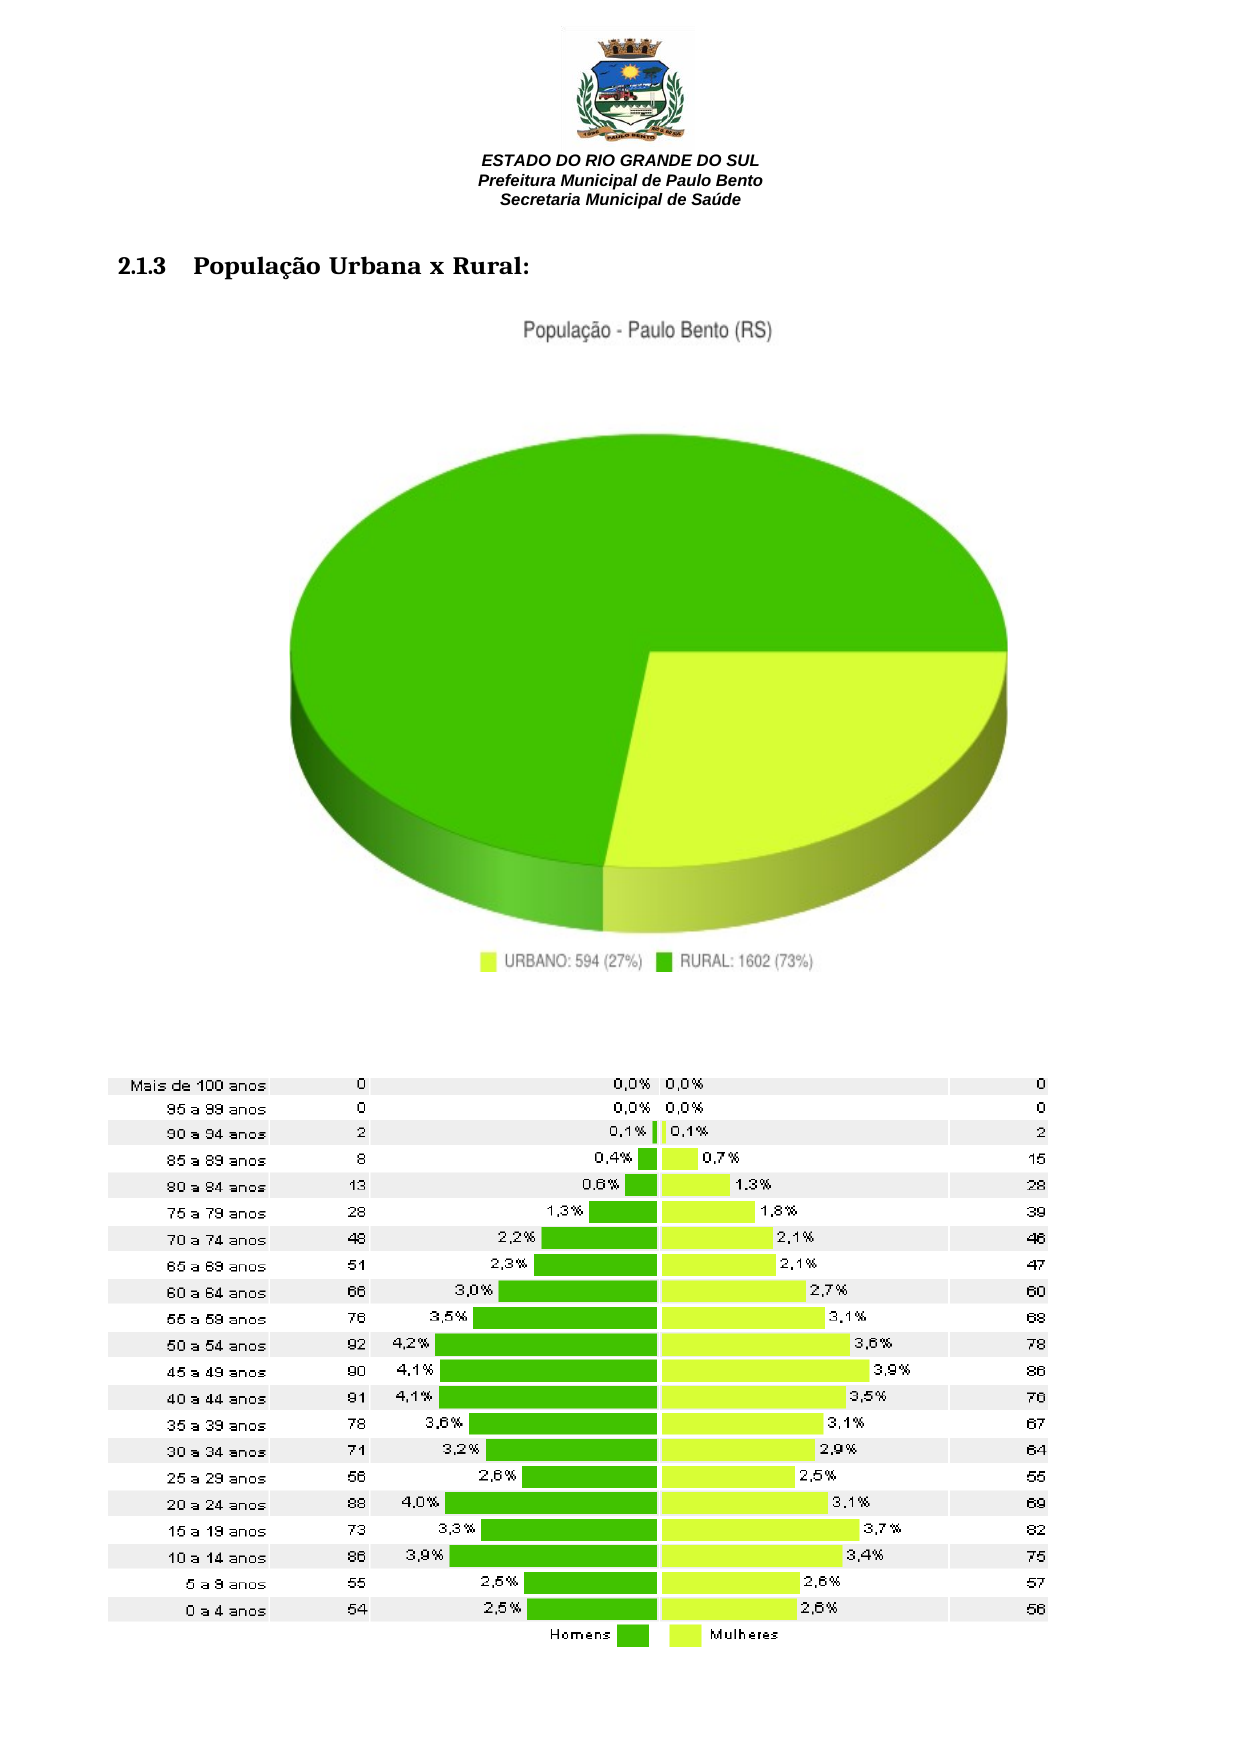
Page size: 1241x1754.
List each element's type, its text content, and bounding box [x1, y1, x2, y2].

picture [289, 320, 1008, 972]
picture [561, 26, 695, 154]
picture [105, 1078, 1148, 1713]
subtitle População Urbana x Rural: [118, 252, 1221, 281]
